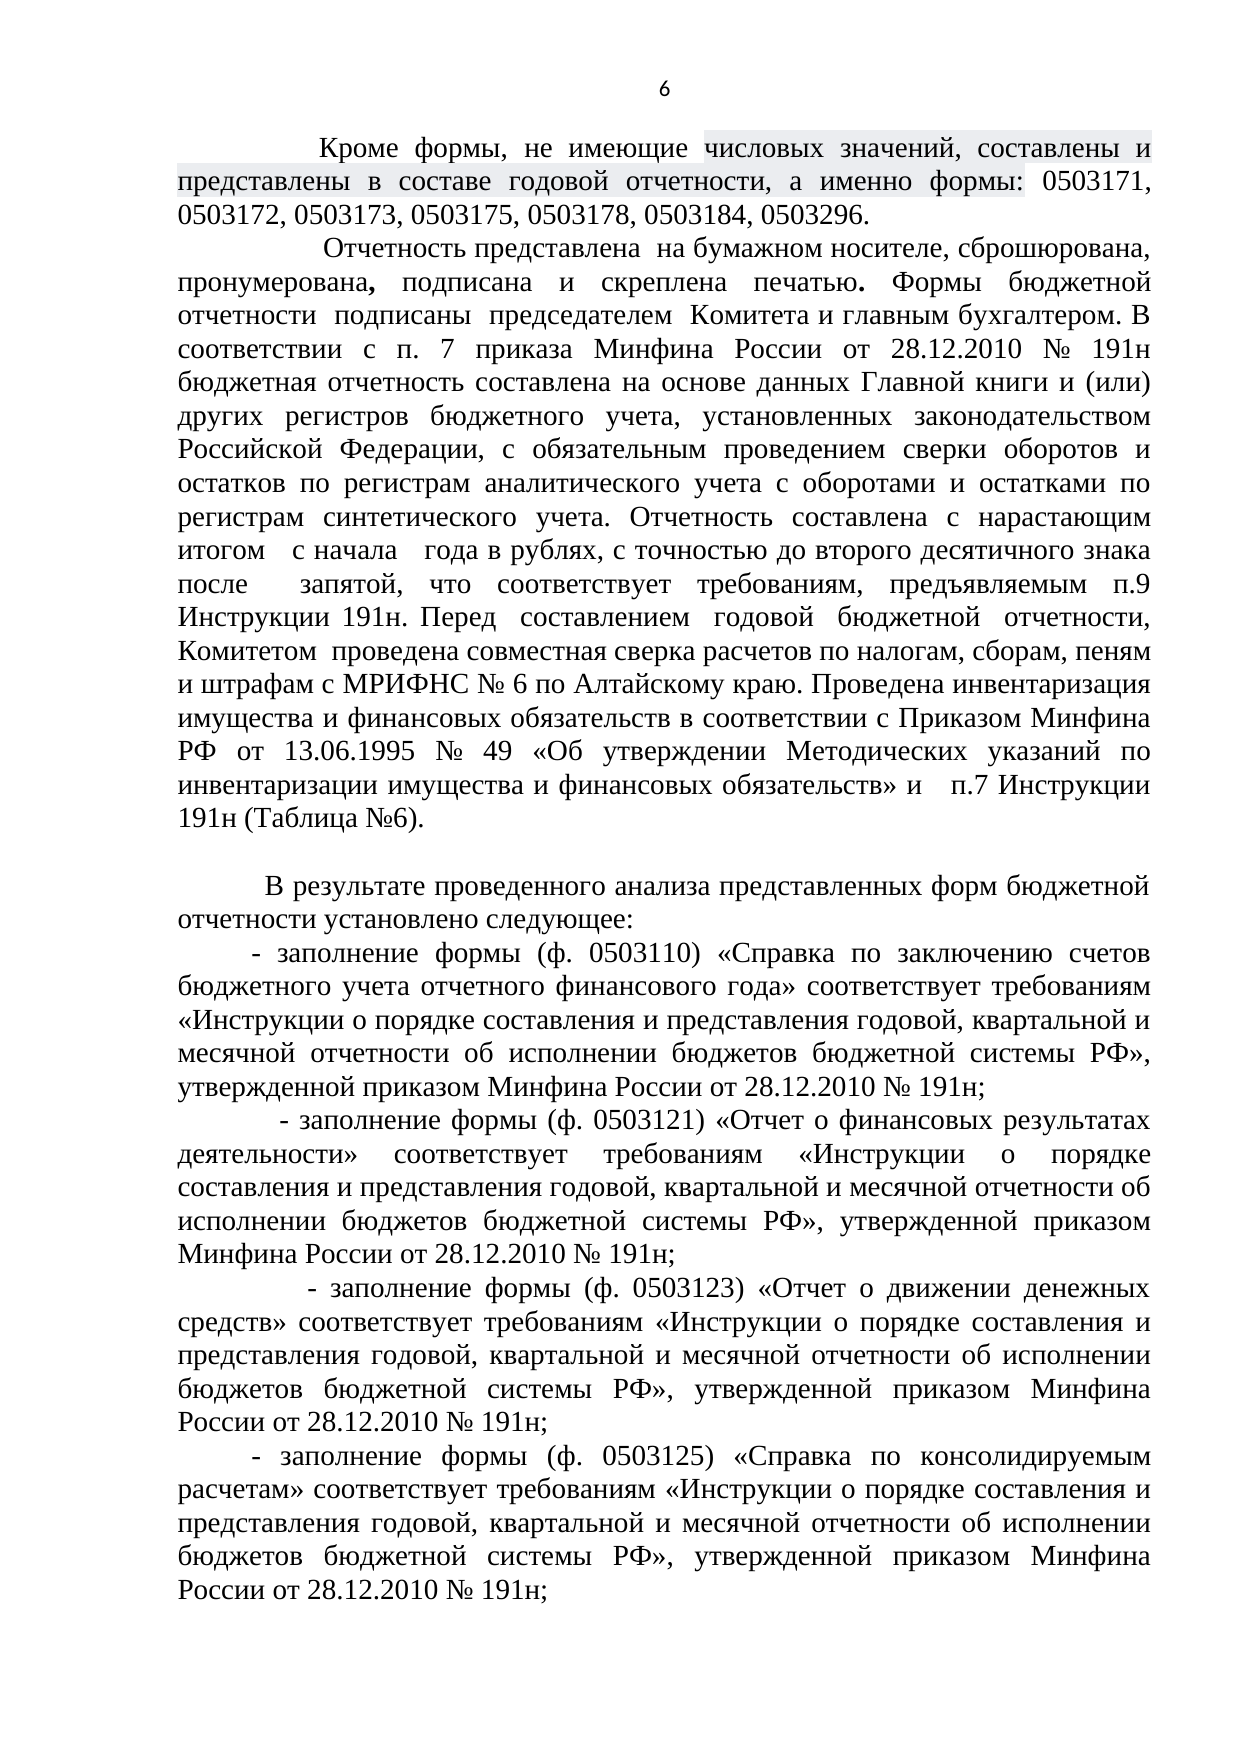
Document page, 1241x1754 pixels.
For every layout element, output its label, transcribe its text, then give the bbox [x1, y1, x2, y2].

text - заполнение формы (ф. 0503121) «Отчет о финансовых результатах деятельности» соответствует требованиям «Инструкции о порядке составления и представления годовой, квартальной и месячной отчетности об исполнении бюджетов бюджетной системы РФ», утвержденной приказом Минфина России от 28.12.2010 № 191н; [177, 1102, 1152, 1270]
text - заполнение формы (ф. 0503123) «Отчет о движении денежных средств» соответствует требованиям «Инструкции о порядке составления и представления годовой, квартальной и месячной отчетности об исполнении бюджетов бюджетной системы РФ», утвержденной приказом Минфина России от 28.12.2010 № 191н; [177, 1270, 1152, 1438]
text В результате проведенного анализа представленных форм бюджетной отчетности установлено следующее: [177, 868, 1152, 935]
text Отчетность представлена на бумажном носителе, сброшюрована, пронумерована, подписана и скреплена печатью. Формы бюджетной отчетности подписаны председателем Комитета и главным бухгалтером. В соответствии с п. 7 приказа Минфина России от 28.12.2010 № 191н бюджетная отчетность составлена на основе данных Главной книги и (или) других регистров бюджетного учета, установленных законодательством Российской Федерации, с обязательным проведением сверки оборотов и остатков по регистрам аналитического учета с оборотами и остатками по регистрам синтетического учета. Отчетность составлена с нарастающим итогом с начала года в рублях, с точностью до второго десятичного знака после запятой, что соответствует требованиям, предъявляемым п.9 Инструкции 191н. Перед составлением годовой бюджетной отчетности, Комитетом проведена совместная сверка расчетов по налогам, сборам, пеням и штрафам с МРИФНС № 6 по Алтайскому краю. Проведена инвентаризация имущества и финансовых обязательств в соответствии с Приказом Минфина РФ от 13.06.1995 № 49 «Об утверждении Методических указаний по инвентаризации имущества и финансовых обязательств» и п.7 Инструкции 191н (Таблица №6). [177, 230, 1152, 834]
text - заполнение формы (ф. 0503125) «Справка по консолидируемым расчетам» соответствует требованиям «Инструкции о порядке составления и представления годовой, квартальной и месячной отчетности об исполнении бюджетов бюджетной системы РФ», утвержденной приказом Минфина России от 28.12.2010 № 191н; [177, 1438, 1152, 1606]
text - заполнение формы (ф. 0503110) «Справка по заключению счетов бюджетного учета отчетного финансового года» соответствует требованиям «Инструкции о порядке составления и представления годовой, квартальной и месячной отчетности об исполнении бюджетов бюджетной системы РФ», утвержденной приказом Минфина России от 28.12.2010 № 191н; [177, 935, 1152, 1102]
